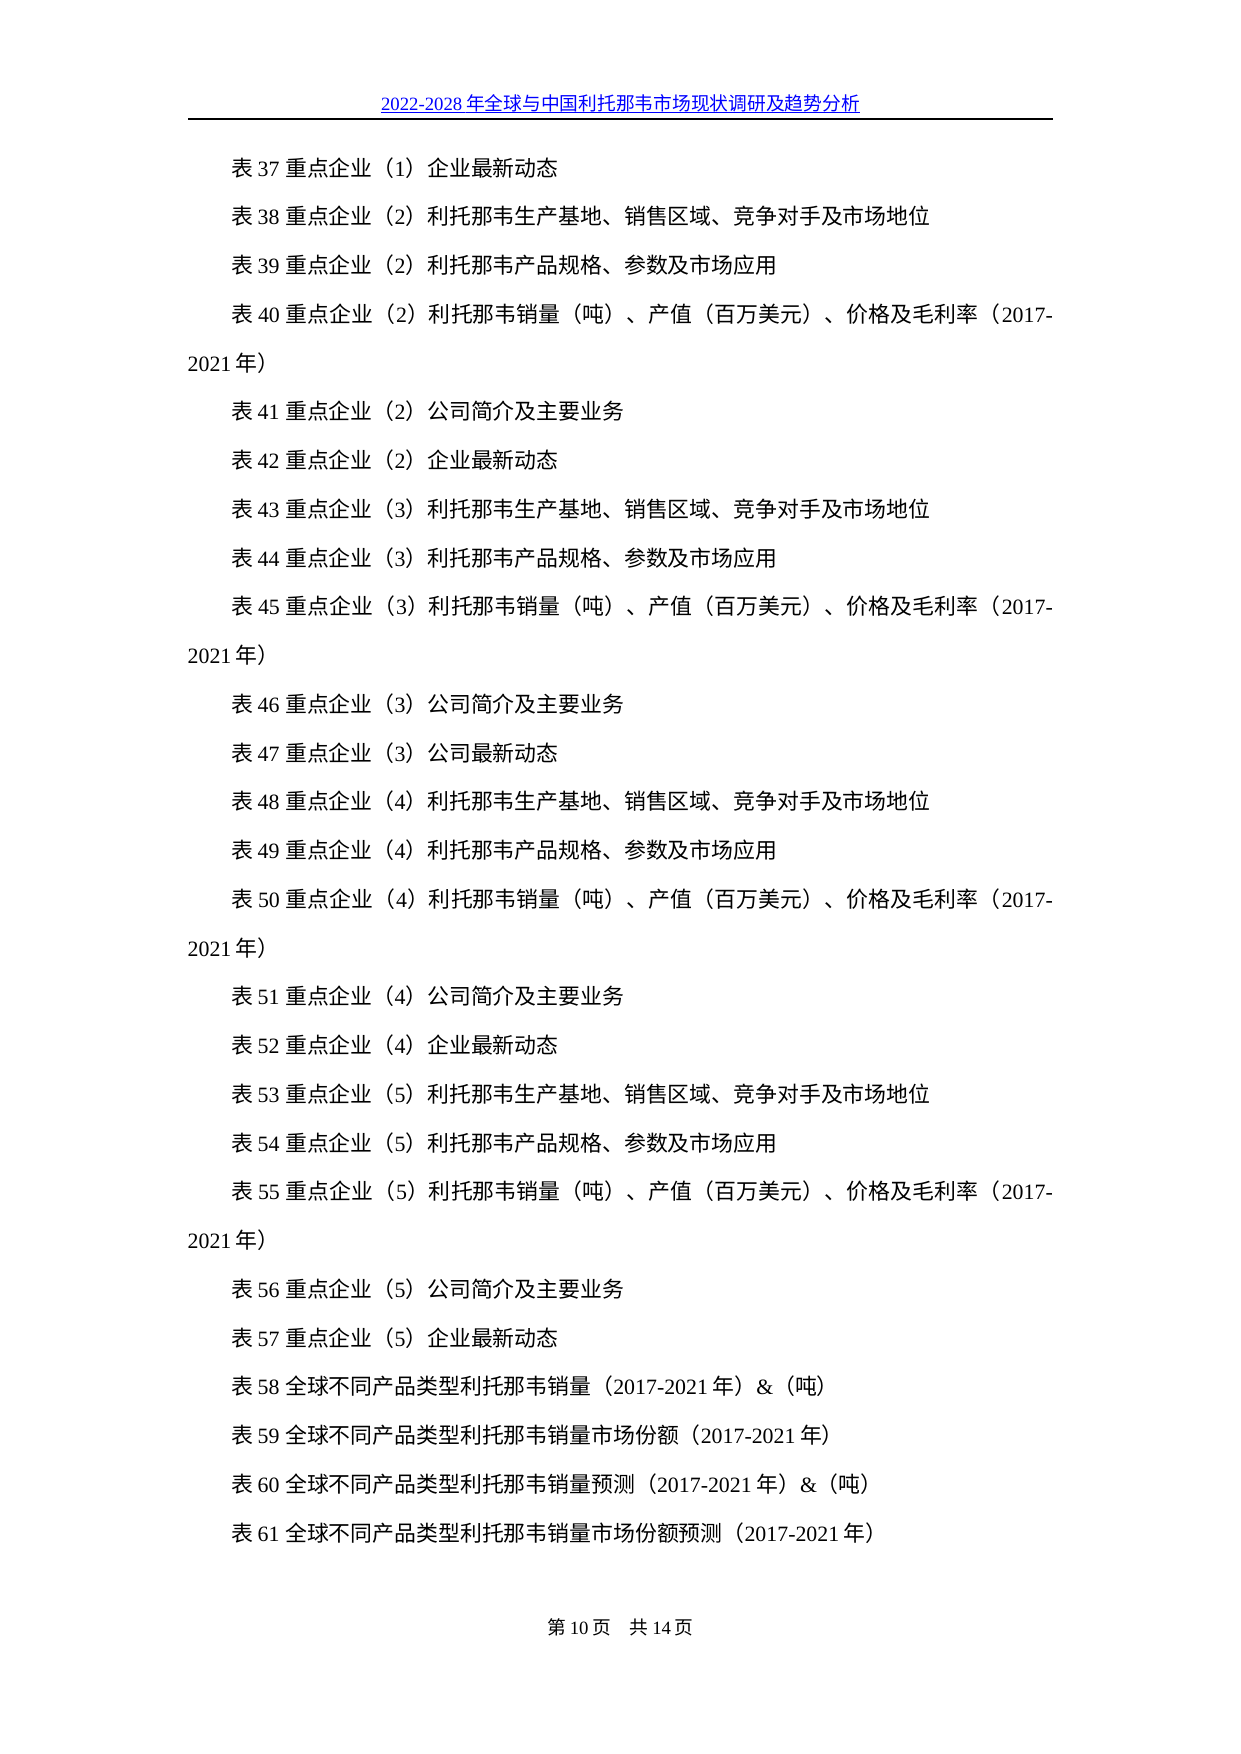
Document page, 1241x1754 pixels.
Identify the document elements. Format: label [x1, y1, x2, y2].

text [187, 150, 1053, 1548]
